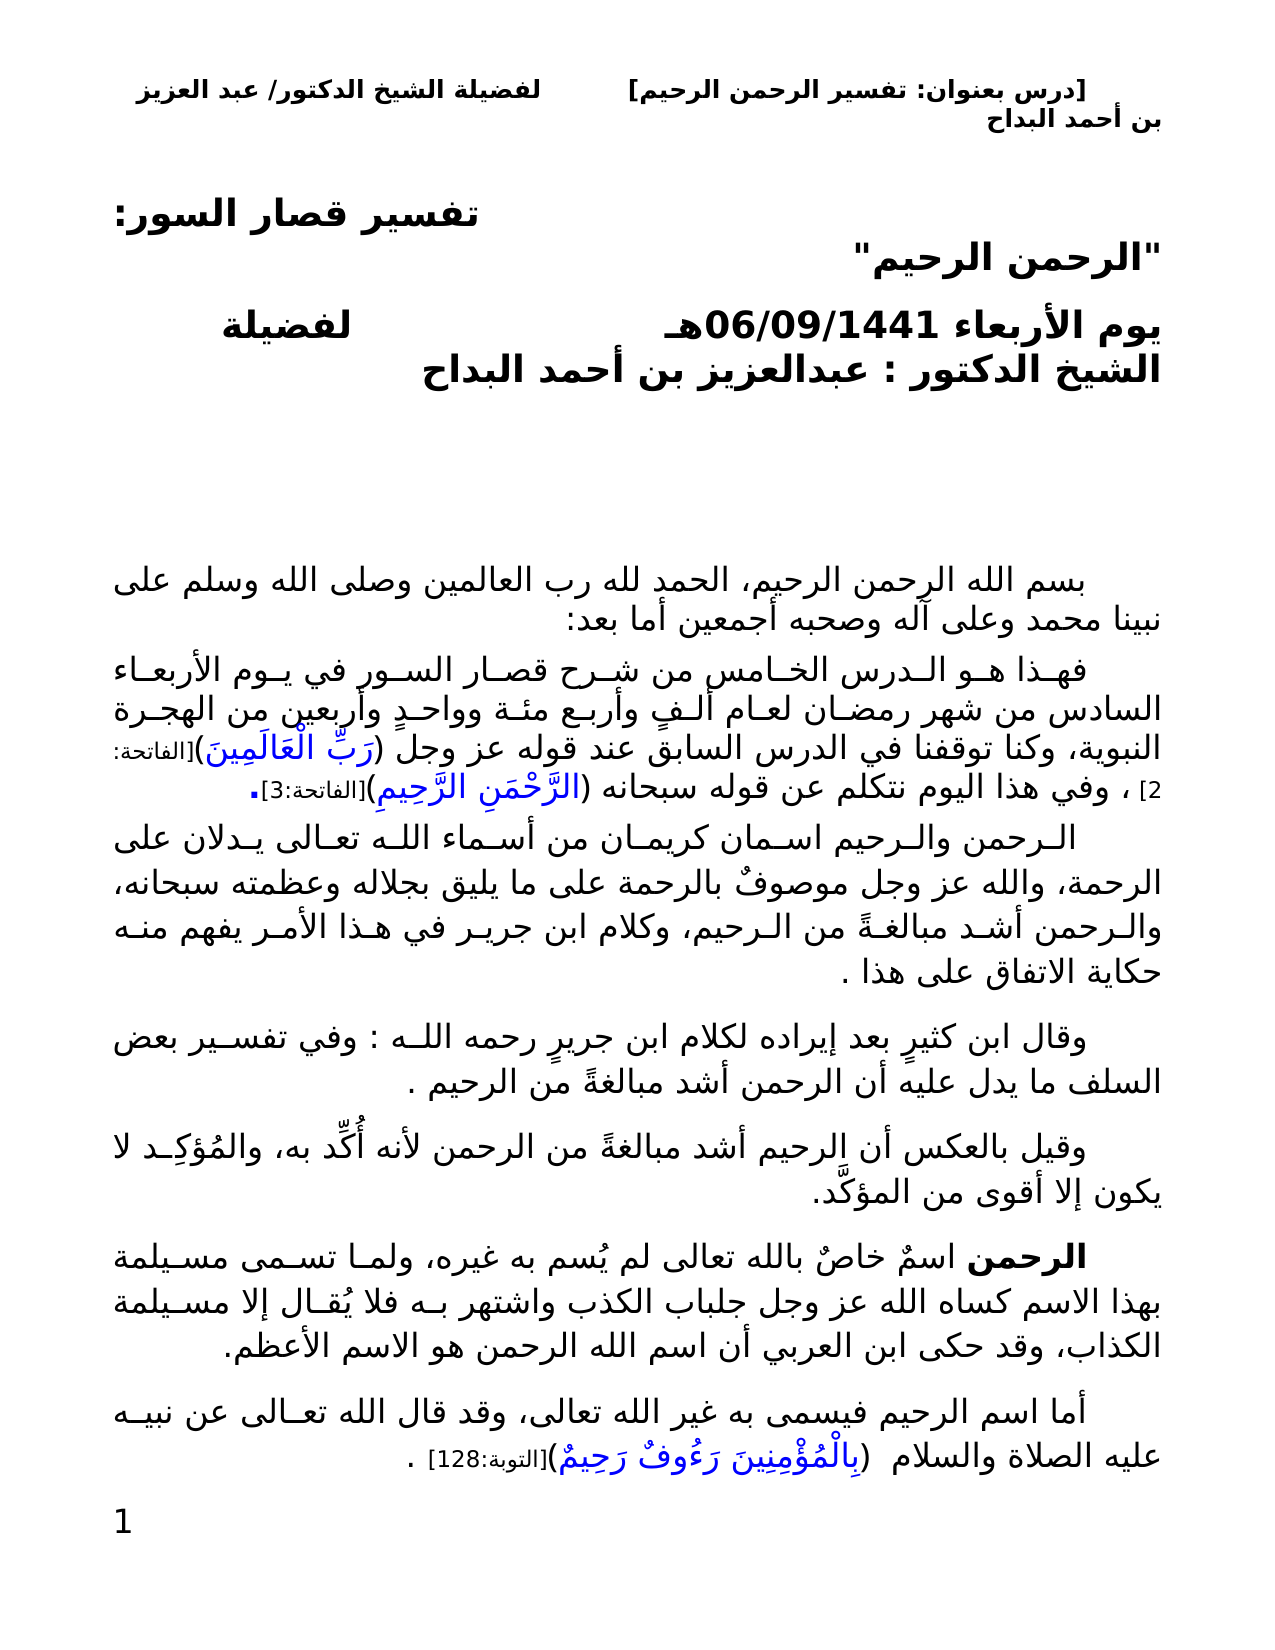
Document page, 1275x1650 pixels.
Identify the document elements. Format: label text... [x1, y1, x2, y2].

text الرحمن والرحيم اسمان كريمان من أسماء الله تعالى يدلان على الرحمة، والله عز وجل موصوفٌ بالرحمة على ما يليق بجلاله وعظمته سبحانه، والرحمن أشد مبالغةً من الرحيم، وكلام ابن جرير في هذا الأمر يفهم منه حكاية الاتفاق على هذا . [112, 819, 1162, 991]
text وقال ابن كثيرٍ بعد إيراده لكلام ابن جريرٍ رحمه الله : وفي تفسير بعض السلف ما يدل عليه أن الرحمن أشد مبالغةً من الرحيم . [112, 1018, 1162, 1101]
text الرحمن اسمٌ خاصٌ بالله تعالى لم يُسم به غيره، ولما تسمى مسيلمة بهذا الاسم كساه الله عز وجل جلباب الكذب واشتهر به فلا يُقال إلا مسيلمة الكذاب، وقد حكى ابن العربي أن اسم الله الرحمن هو الاسم الأعظم. [112, 1238, 1162, 1366]
text بسم الله الرحمن الرحيم، الحمد لله رب العالمين وصلى الله وسلم على نبينا محمد وعلى آله وصحبه أجمعين أما بعد: [112, 561, 1162, 638]
subtitle يوم الأربعاء 06/09/1441هـ لفضيلة الشيخ الدكتور : عبدالعزيز بن أحمد البداح [112, 304, 1162, 391]
text فهذا هو الدرس الخامس من شرح قصار السور في يوم الأربعاء السادس من شهر رمضان لعام ألفٍ وأربع مئة وواحدٍ وأربعين من الهجرة النبوية، وكنا توقفنا في الدرس السابق عند قوله عز وجل ﴿رَبِّ الْعَالَمِينَ﴾[الفاتحة:2] ، وفي هذا اليوم نتكلم عن قوله سبحانه ﴿الرَّحْمَنِ الرَّحِيمِ﴾[الفاتحة:3]. [112, 651, 1162, 806]
text أما اسم الرحيم فيسمى به غير الله تعالى، وقد قال الله تعالى عن نبيه عليه الصلاة والسلام ﴿بِالْمُؤْمِنِينَ رَءُوفٌ رَحِيمٌ﴾[التوبة:128] . [112, 1392, 1162, 1476]
subtitle تفسير قصار السور: "الرحمن الرحيم" [112, 192, 1162, 279]
text وقيل بالعكس أن الرحيم أشد مبالغةً من الرحمن لأنه أُكِّد به، والمُؤكِد لا يكون إلا أقوى من المؤكَّد. [112, 1128, 1162, 1211]
